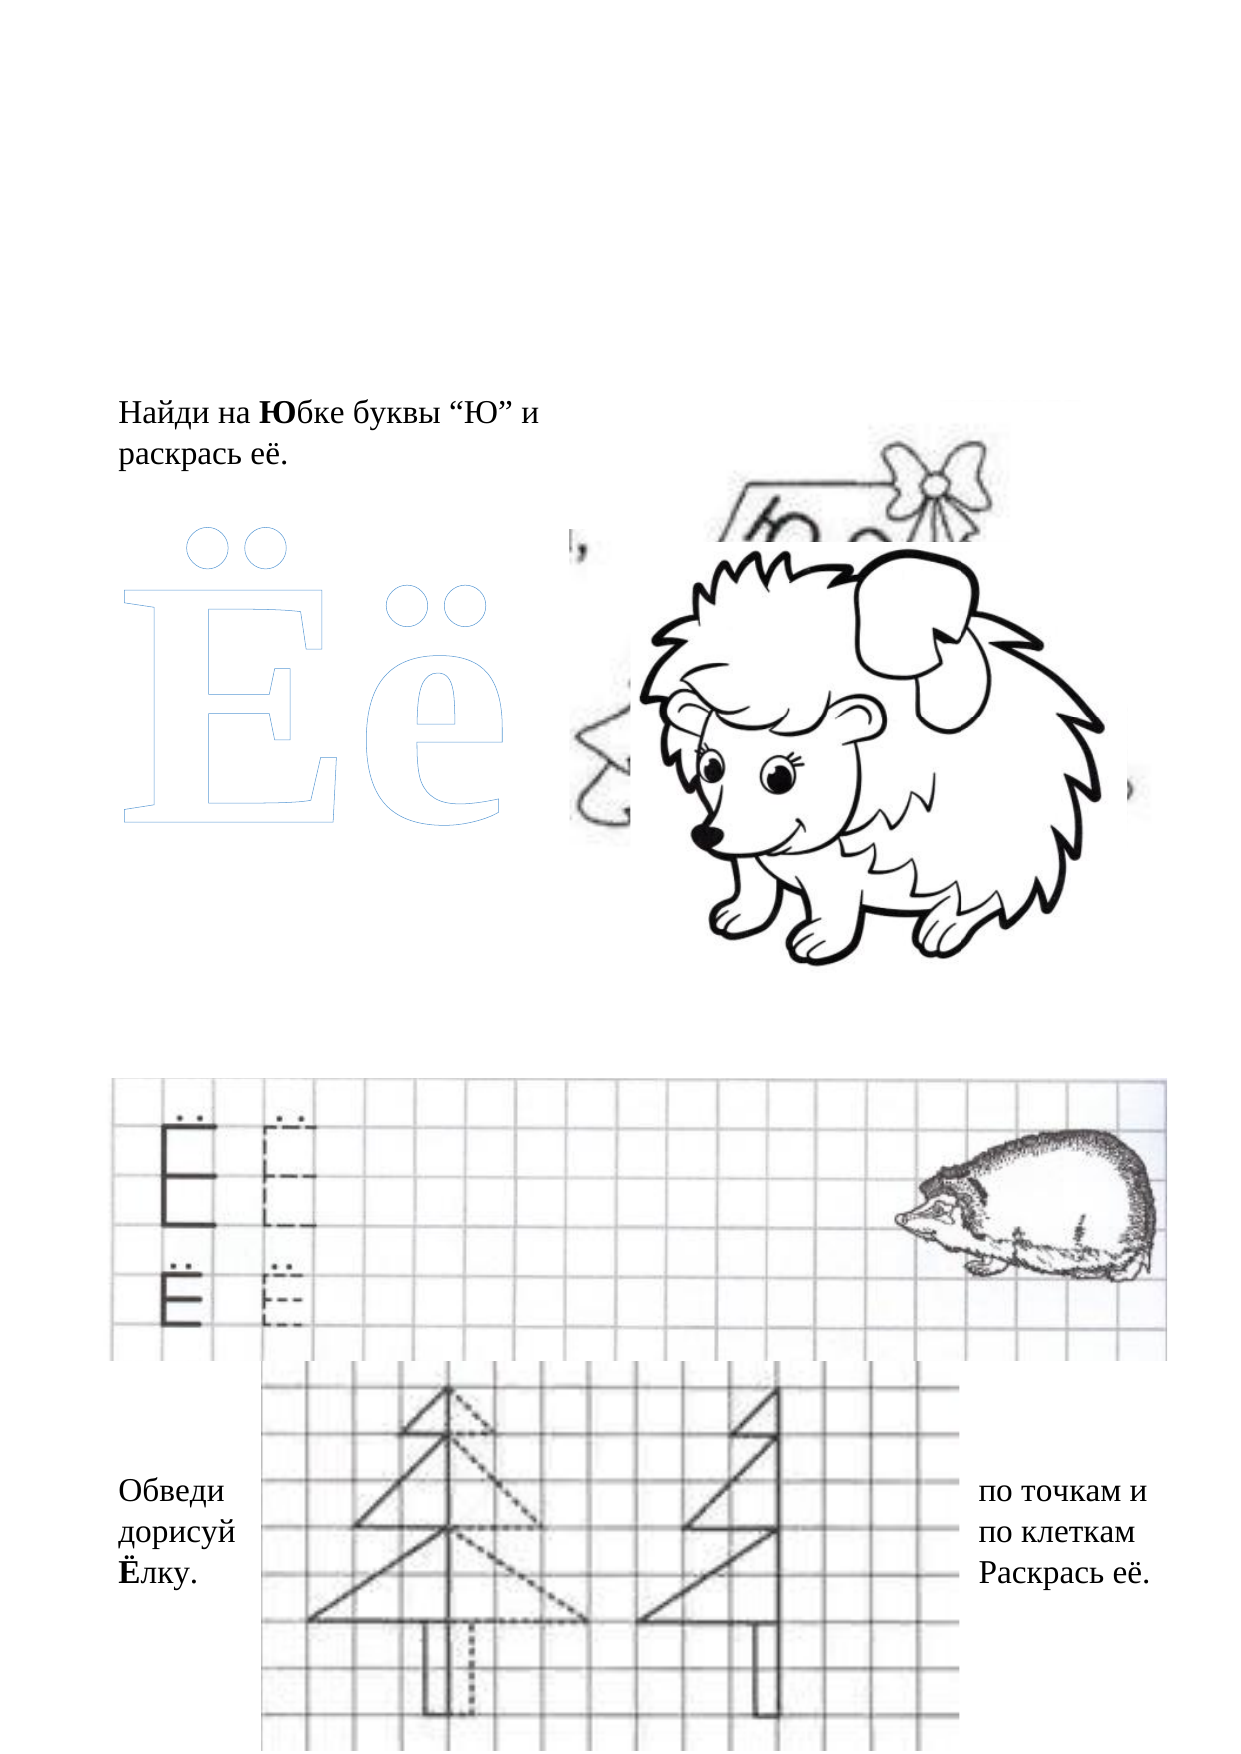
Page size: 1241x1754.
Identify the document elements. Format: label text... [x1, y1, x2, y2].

picture [569, 400, 1182, 973]
text Найди на Юбке буквы “Ю” и раскрась её. [118, 392, 1152, 472]
text Обведи по точкам и дорисуй по клеткам Ёлку. Раскрась её. [118, 1470, 261, 1591]
picture [103, 1078, 1168, 1751]
text Обведи по точкам и дорисуй по клеткам Ёлку. Раскрась её. [960, 1470, 1152, 1591]
text Ёё [118, 491, 630, 898]
